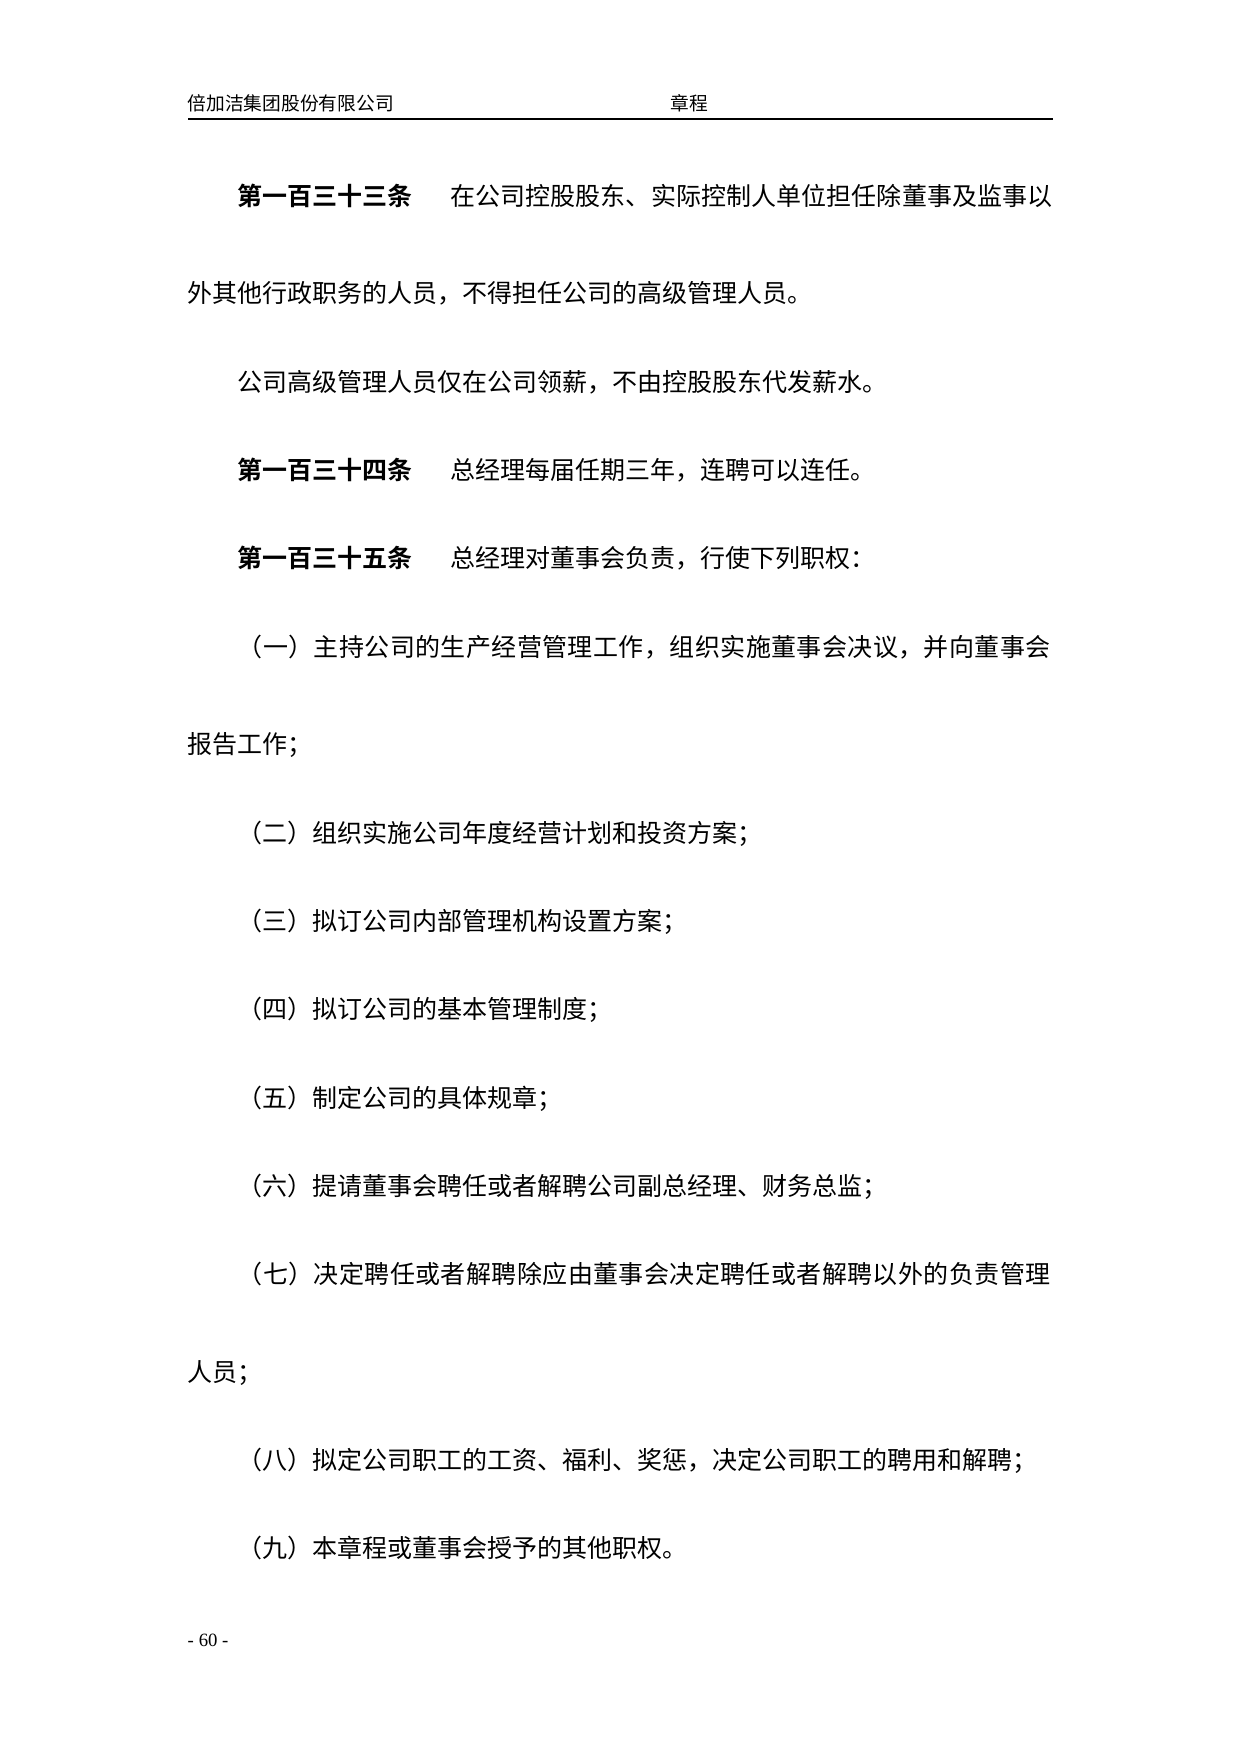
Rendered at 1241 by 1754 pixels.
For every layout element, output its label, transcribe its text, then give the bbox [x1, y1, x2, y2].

text （九）本章程或董事会授予的其他职权。 [187, 1514, 1053, 1579]
list 在公司控股股东、实际控制人单位担任除董事及监事以外其他行政职务的人员，不得担任公司的高级管理人员。 [187, 162, 1053, 324]
text （五）制定公司的具体规章； [187, 1064, 1053, 1129]
text （二）组织实施公司年度经营计划和投资方案； [187, 799, 1053, 864]
text （八）拟定公司职工的工资、福利、奖惩，决定公司职工的聘用和解聘； [187, 1426, 1053, 1491]
text （七）决定聘任或者解聘除应由董事会决定聘任或者解聘以外的负责管理人员； [187, 1240, 1053, 1403]
list 总经理每届任期三年，连聘可以连任。 [187, 436, 1053, 501]
text （四）拟订公司的基本管理制度； [187, 975, 1053, 1040]
list 总经理对董事会负责，行使下列职权： [187, 524, 1053, 589]
text （一）主持公司的生产经营管理工作，组织实施董事会决议，并向董事会报告工作； [187, 613, 1053, 775]
text （六）提请董事会聘任或者解聘公司副总经理、财务总监； [187, 1152, 1053, 1217]
list 公司高级管理人员仅在公司领薪，不由控股股东代发薪水。 [238, 348, 1053, 413]
text （三）拟订公司内部管理机构设置方案； [187, 887, 1053, 952]
